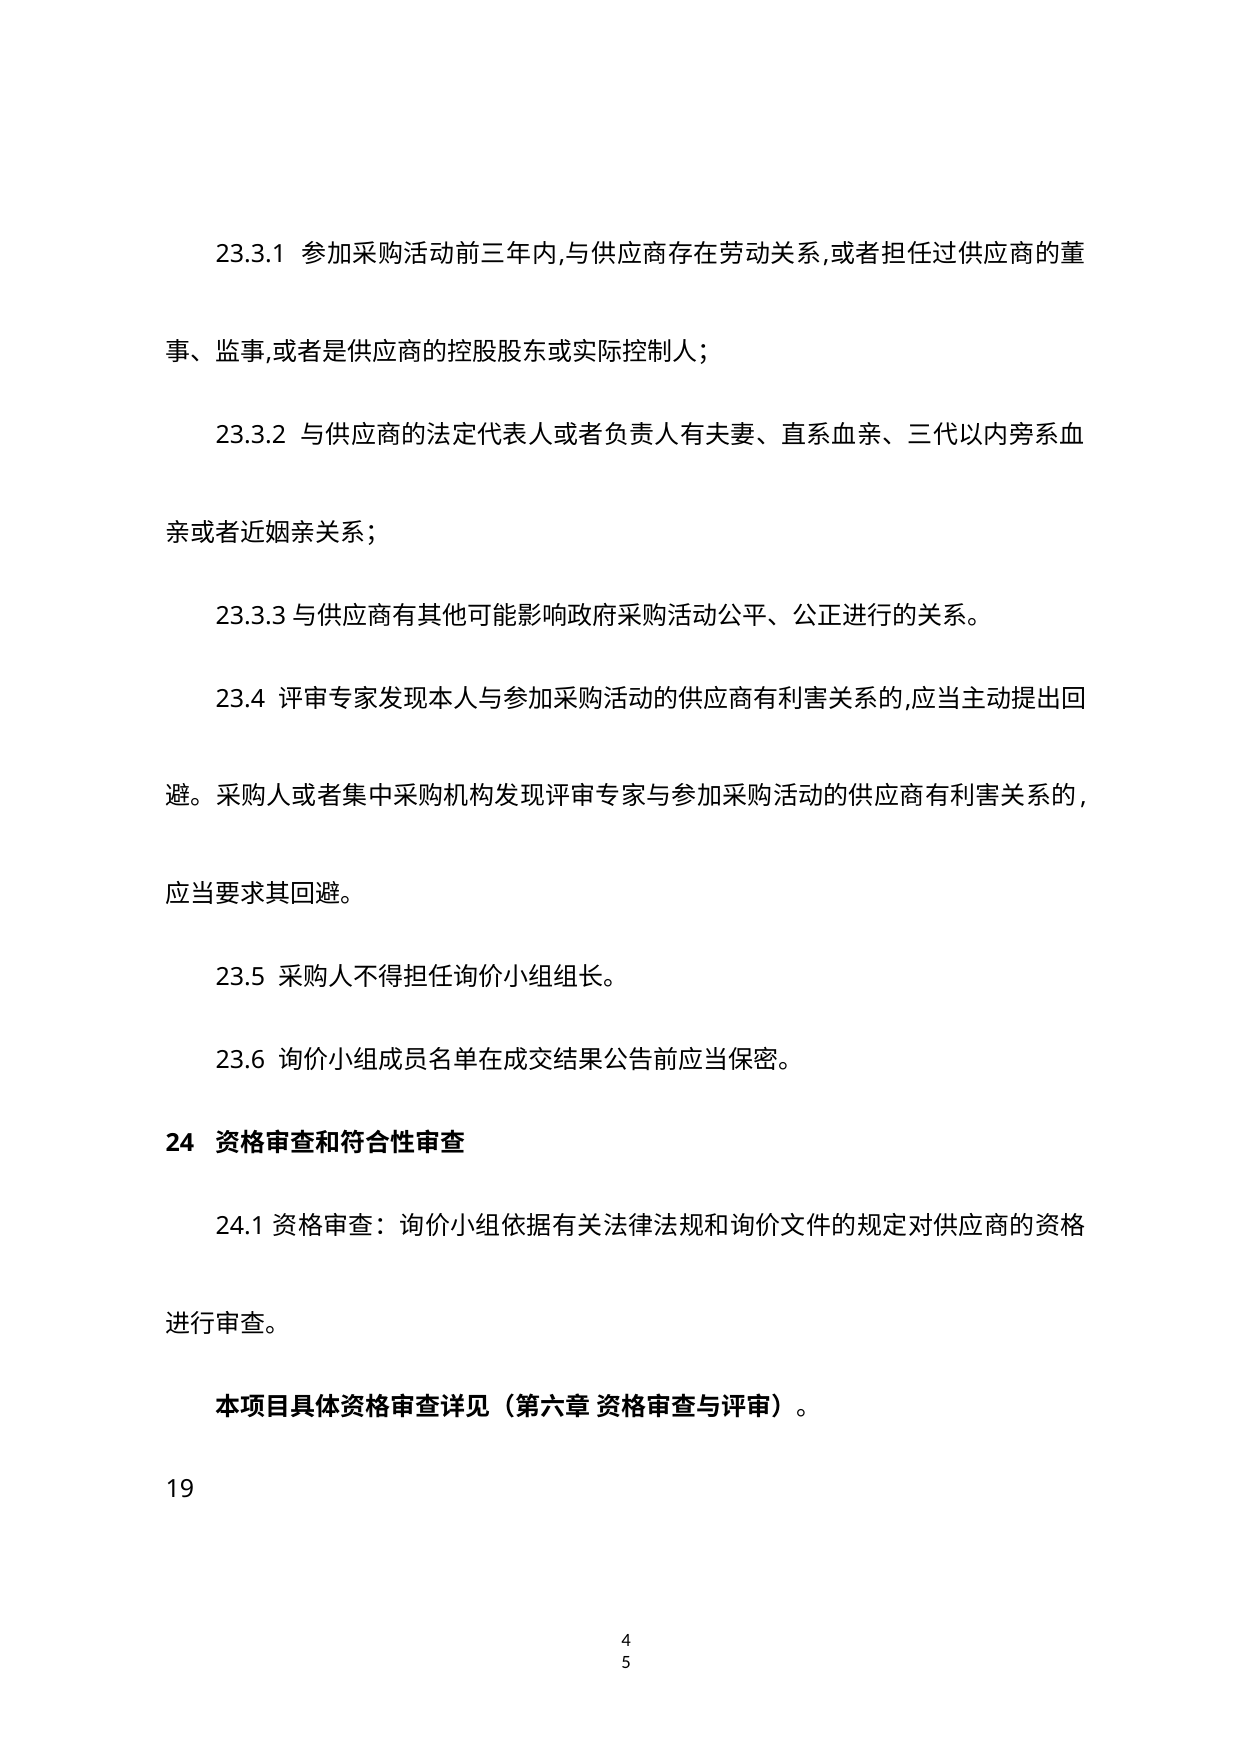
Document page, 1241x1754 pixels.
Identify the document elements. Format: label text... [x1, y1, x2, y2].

text 23.6 询价小组成员名单在成交结果公告前应当保密。 [165, 1025, 1087, 1090]
text 24.1 资格审查：询价小组依据有关法律法规和询价文件的规定对供应商的资格进行审查。 [165, 1191, 1087, 1354]
text 23.3.3 与供应商有其他可能影响政府采购活动公平、公正进行的关系。 [165, 581, 1087, 646]
text 23.4 评审专家发现本人与参加采购活动的供应商有利害关系的,应当主动提出回避。采购人或者集中采购机构发现评审专家与参加采购活动的供应商有利害关系的,应当要求其回避。 [165, 664, 1087, 924]
text 23.3.2 与供应商的法定代表人或者负责人有夫妻、直系血亲、三代以内旁系血亲或者近姻亲关系； [165, 400, 1087, 563]
text 23.5 采购人不得担任询价小组组长。 [165, 942, 1087, 1007]
text 23.3.1 参加采购活动前三年内,与供应商存在劳动关系,或者担任过供应商的董事、监事,或者是供应商的控股股东或实际控制人； [165, 219, 1087, 382]
text 本项目具体资格审查详见（第六章 资格审查与评审）。 [165, 1372, 1087, 1437]
list 资格审查和符合性审查 [165, 1108, 1087, 1173]
